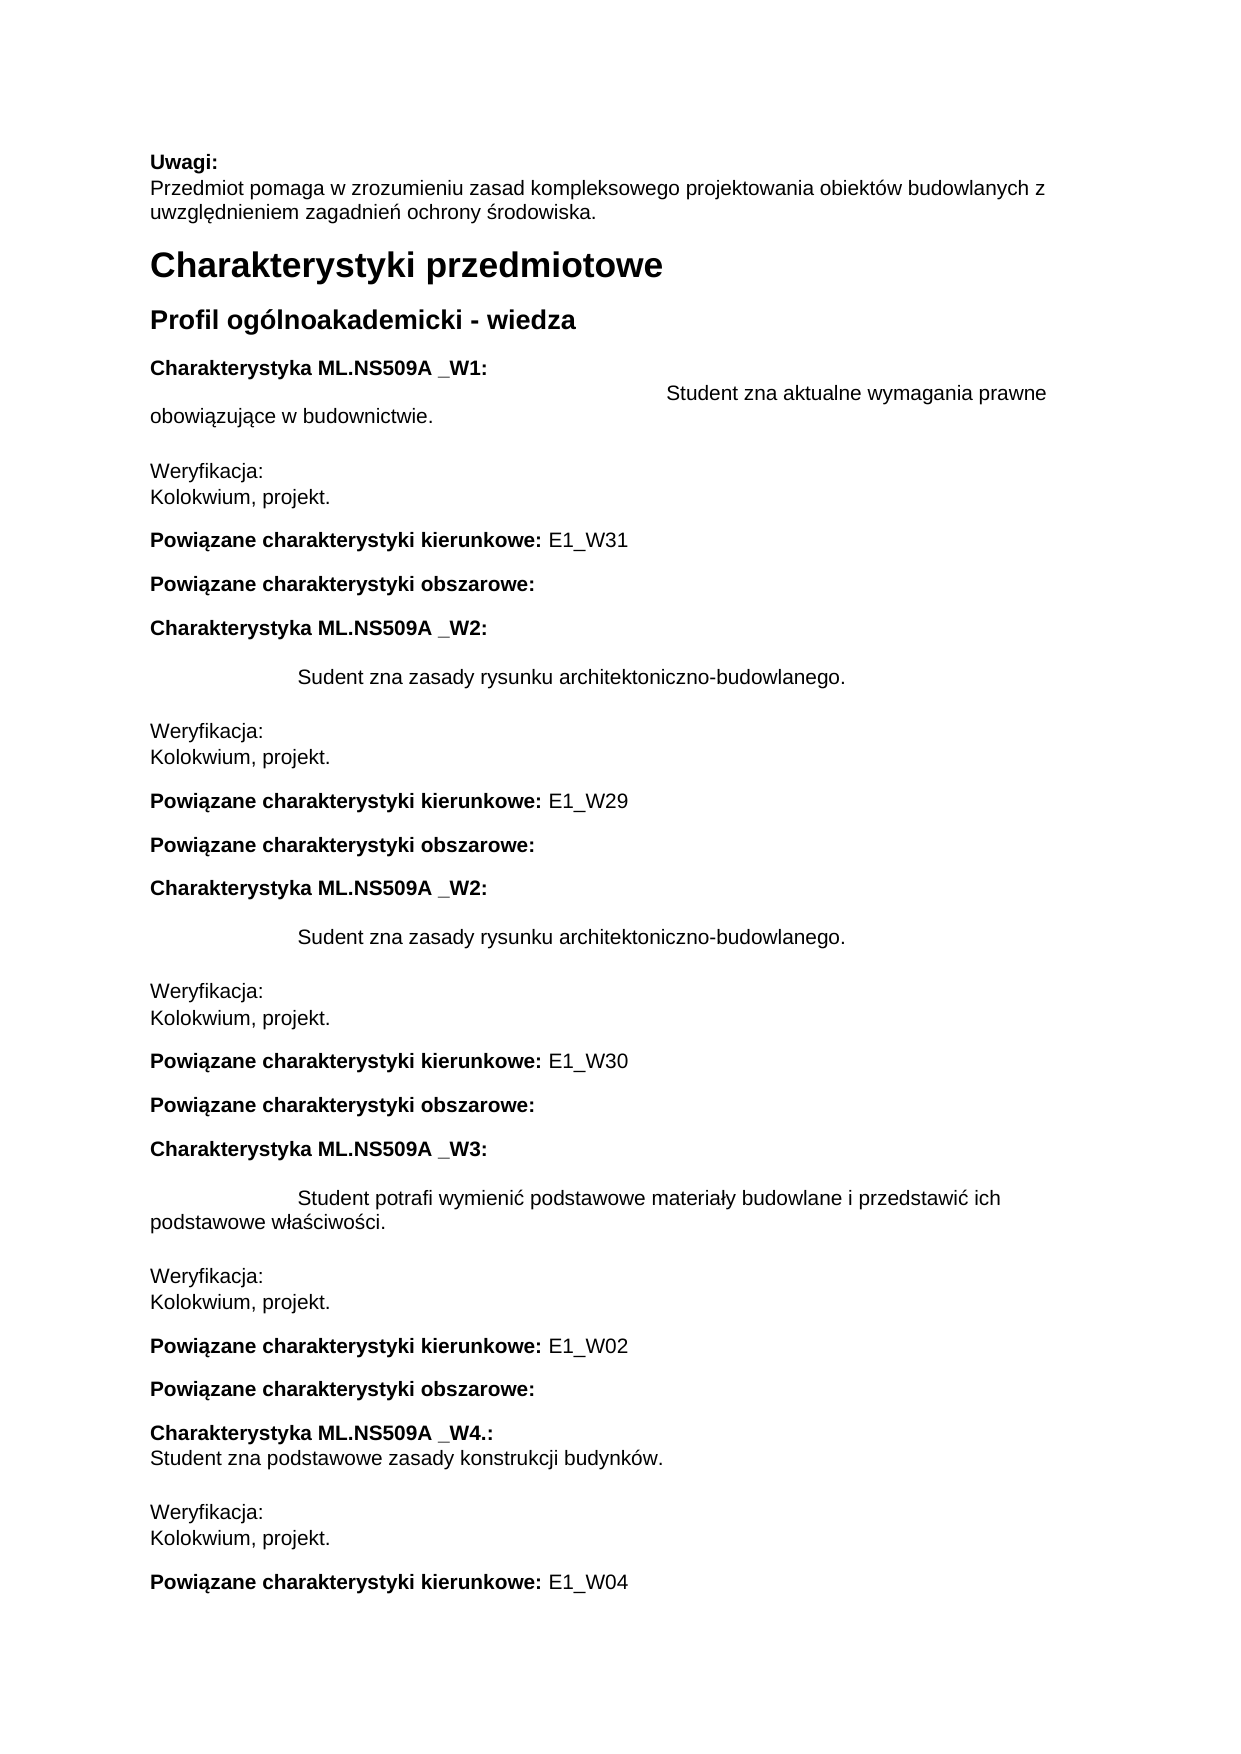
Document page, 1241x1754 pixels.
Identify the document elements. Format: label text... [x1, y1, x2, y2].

text Powiązane charakterystyki kierunkowe: E1_W30 [150, 1049, 1090, 1073]
text Kolokwium, projekt. [150, 1526, 1090, 1550]
text Sudent zna zasady rysunku architektoniczno-budowlanego. [150, 641, 1090, 713]
text Charakterystyka ML.NS509A _W2: [150, 616, 1090, 640]
text Weryfikacja: [150, 1500, 1090, 1524]
text Weryfikacja: [150, 719, 1090, 743]
text Charakterystyka ML.NS509A _W1: [150, 355, 1090, 379]
text Sudent zna zasady rysunku architektoniczno-budowlanego. [150, 901, 1090, 973]
text Student zna podstawowe zasady konstrukcji budynków. [150, 1446, 1090, 1494]
text Powiązane charakterystyki kierunkowe: E1_W29 [150, 789, 1090, 813]
text Kolokwium, projekt. [150, 484, 1090, 508]
text Powiązane charakterystyki obszarowe: [150, 572, 1090, 596]
subtitle Profil ogólnoakademicki - wiedza [150, 304, 1090, 336]
text Kolokwium, projekt. [150, 745, 1090, 769]
text Powiązane charakterystyki obszarowe: [150, 1377, 1090, 1401]
text Powiązane charakterystyki kierunkowe: E1_W04 [150, 1570, 1090, 1594]
text Charakterystyka ML.NS509A _W3: [150, 1137, 1090, 1161]
text Charakterystyka ML.NS509A _W2: [150, 876, 1090, 900]
text Weryfikacja: [150, 979, 1090, 1003]
text Student potrafi wymienić podstawowe materiały budowlane i przedstawić ich podstawowe właściwości. [150, 1162, 1090, 1257]
text Powiązane charakterystyki obszarowe: [150, 1093, 1090, 1117]
text Weryfikacja: [150, 1264, 1090, 1288]
text Powiązane charakterystyki obszarowe: [150, 832, 1090, 856]
text Powiązane charakterystyki kierunkowe: E1_W02 [150, 1333, 1090, 1357]
text Student zna aktualne wymagania prawne obowiązujące w budownictwie. [150, 380, 1090, 452]
subtitle Charakterystyki przedmiotowe [150, 244, 1090, 284]
text Przedmiot pomaga w zrozumieniu zasad kompleksowego projektowania obiektów budowlanych z uwzględnieniem zagadnień ochrony środowiska. [150, 176, 1090, 224]
text Kolokwium, projekt. [150, 1005, 1090, 1029]
text Charakterystyka ML.NS509A _W4.: [150, 1421, 1090, 1445]
text Weryfikacja: [150, 458, 1090, 482]
text Kolokwium, projekt. [150, 1290, 1090, 1314]
text Uwagi: [150, 150, 1090, 174]
text Powiązane charakterystyki kierunkowe: E1_W31 [150, 528, 1090, 552]
